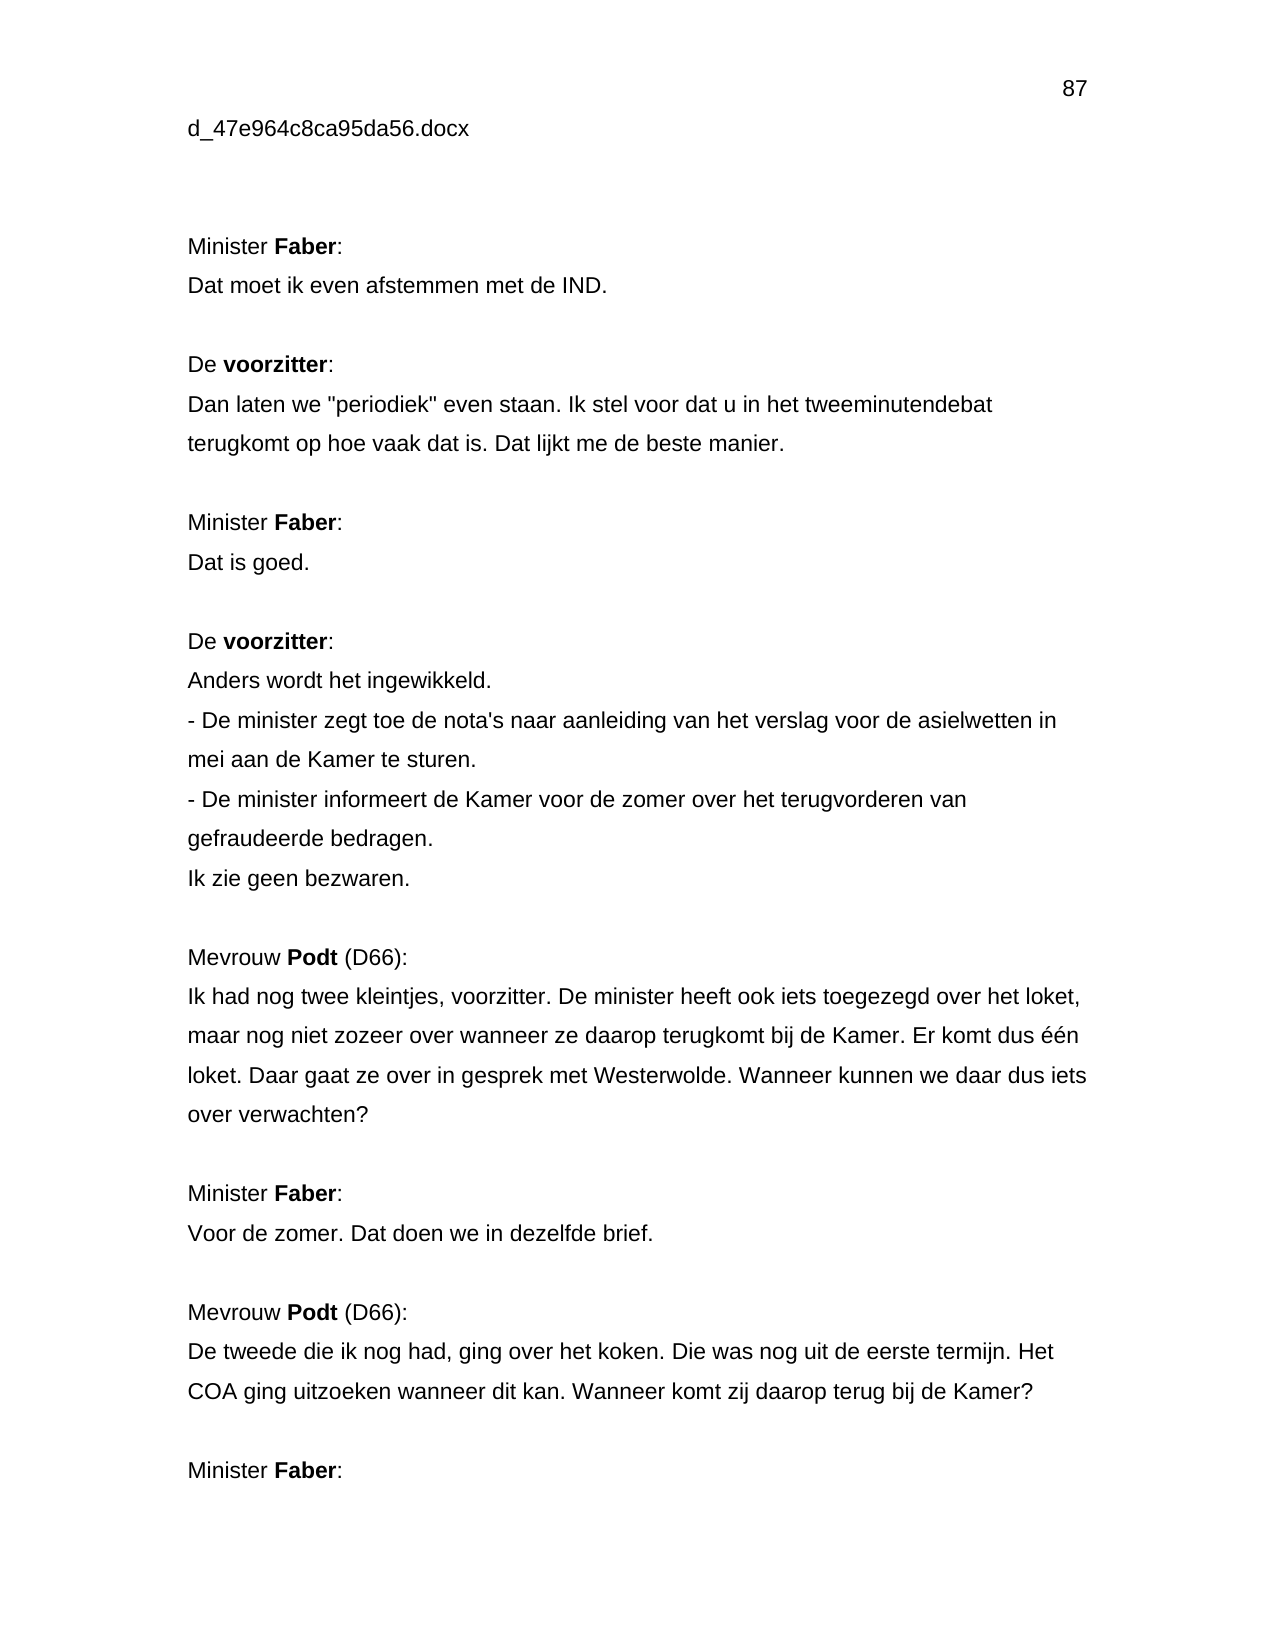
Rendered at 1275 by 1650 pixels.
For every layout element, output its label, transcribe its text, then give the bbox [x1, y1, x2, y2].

text Dan laten we "periodiek" even staan. Ik stel voor dat u in het tweeminutendebat terugkomt op hoe vaak dat is. Dat lijkt me de beste manier. [187, 391, 1087, 457]
text Dat is goed. [187, 549, 1087, 575]
text - De minister zegt toe de nota's naar aanleiding van het verslag voor de asielwetten in mei aan de Kamer te sturen. [187, 707, 1087, 772]
text Minister Faber: [187, 1457, 1087, 1483]
text De voorzitter: [187, 351, 1087, 378]
text - De minister informeert de Kamer voor de zomer over het terugvorderen van gefraudeerde bedragen. [187, 786, 1087, 851]
text Ik had nog twee kleintjes, voorzitter. De minister heeft ook iets toegezegd over het loket, maar nog niet zozeer over wanneer ze daarop terugkomt bij de Kamer. Er komt dus één loket. Daar gaat ze over in gesprek met Westerwolde. Wanneer kunnen we daar dus iets over verwachten? [187, 983, 1087, 1128]
text Minister Faber: [187, 1180, 1087, 1207]
text Minister Faber: [187, 233, 1087, 259]
text Dat moet ik even afstemmen met de IND. [187, 272, 1087, 299]
text Anders wordt het ingewikkeld. [187, 667, 1087, 693]
text De voorzitter: [187, 628, 1087, 654]
text Mevrouw Podt (D66): [187, 1299, 1087, 1325]
text Minister Faber: [187, 509, 1087, 536]
text Mevrouw Podt (D66): [187, 943, 1087, 970]
text Voor de zomer. Dat doen we in dezelfde brief. [187, 1220, 1087, 1246]
text Ik zie geen bezwaren. [187, 864, 1087, 891]
text De tweede die ik nog had, ging over het koken. Die was nog uit de eerste termijn. Het COA ging uitzoeken wanneer dit kan. Wanneer komt zij daarop terug bij de Kamer? [187, 1338, 1087, 1404]
